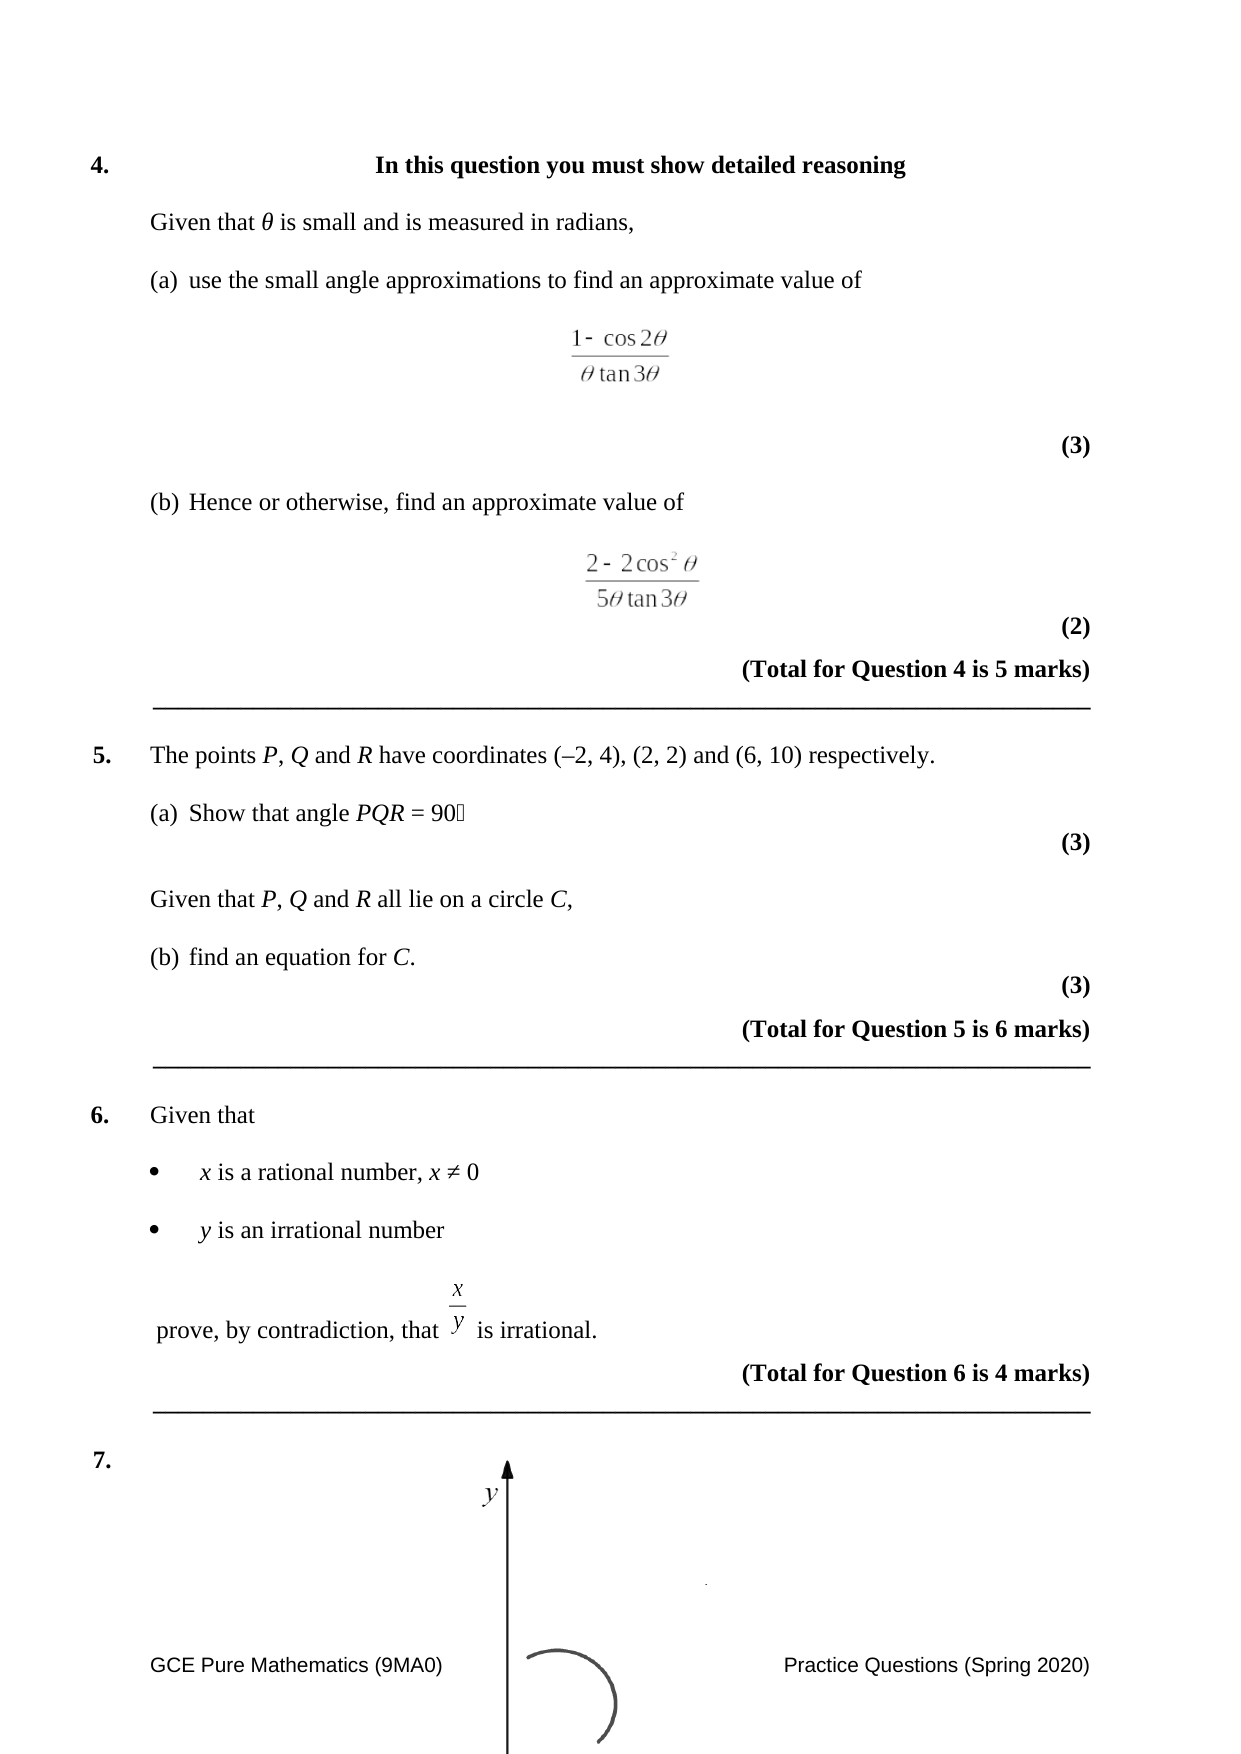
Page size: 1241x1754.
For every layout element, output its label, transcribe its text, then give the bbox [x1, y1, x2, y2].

text (Total for Question 6 is 4 marks) [150, 1358, 1090, 1387]
text (3) [150, 971, 1090, 999]
text 5. The points P, Q and R have coordinates (–2, 4), (2, 2) and (6, 10) respectively. [93, 741, 1090, 769]
text (Total for Question 5 is 6 marks) [150, 1014, 1090, 1042]
text (a) use the small angle approximations to find an approximate value of [150, 265, 1090, 294]
text 4. In this question you must show detailed reasoning [90, 150, 1090, 179]
text Given that θ is small and is measured in radians, [150, 207, 1090, 236]
text (3) [150, 827, 1090, 856]
text (b) Hence or otherwise, find an approximate value of [150, 487, 1090, 516]
text Given that P, Q and R all lie on a circle C, [150, 884, 1090, 913]
text 7. [93, 1445, 1090, 1473]
text ___________________________________________________________________________ [150, 683, 1090, 712]
list y is an irrational number [150, 1215, 1090, 1244]
text (Total for Question 4 is 5 marks) [150, 654, 1090, 683]
text ___________________________________________________________________________ [150, 1042, 1090, 1071]
text ___________________________________________________________________________ [150, 1387, 1090, 1416]
picture [464, 1459, 738, 1754]
text 6. Given that [90, 1100, 1090, 1129]
text (b) find an equation for C. [150, 942, 1090, 971]
text (2) [150, 611, 1090, 640]
text prove, by contradiction, that is irrational. [150, 1272, 1090, 1344]
list x is a rational number, x ≠ 0 [150, 1157, 1090, 1186]
text (3) [150, 401, 1090, 459]
text (a) Show that angle PQR = 90 [150, 798, 1090, 827]
